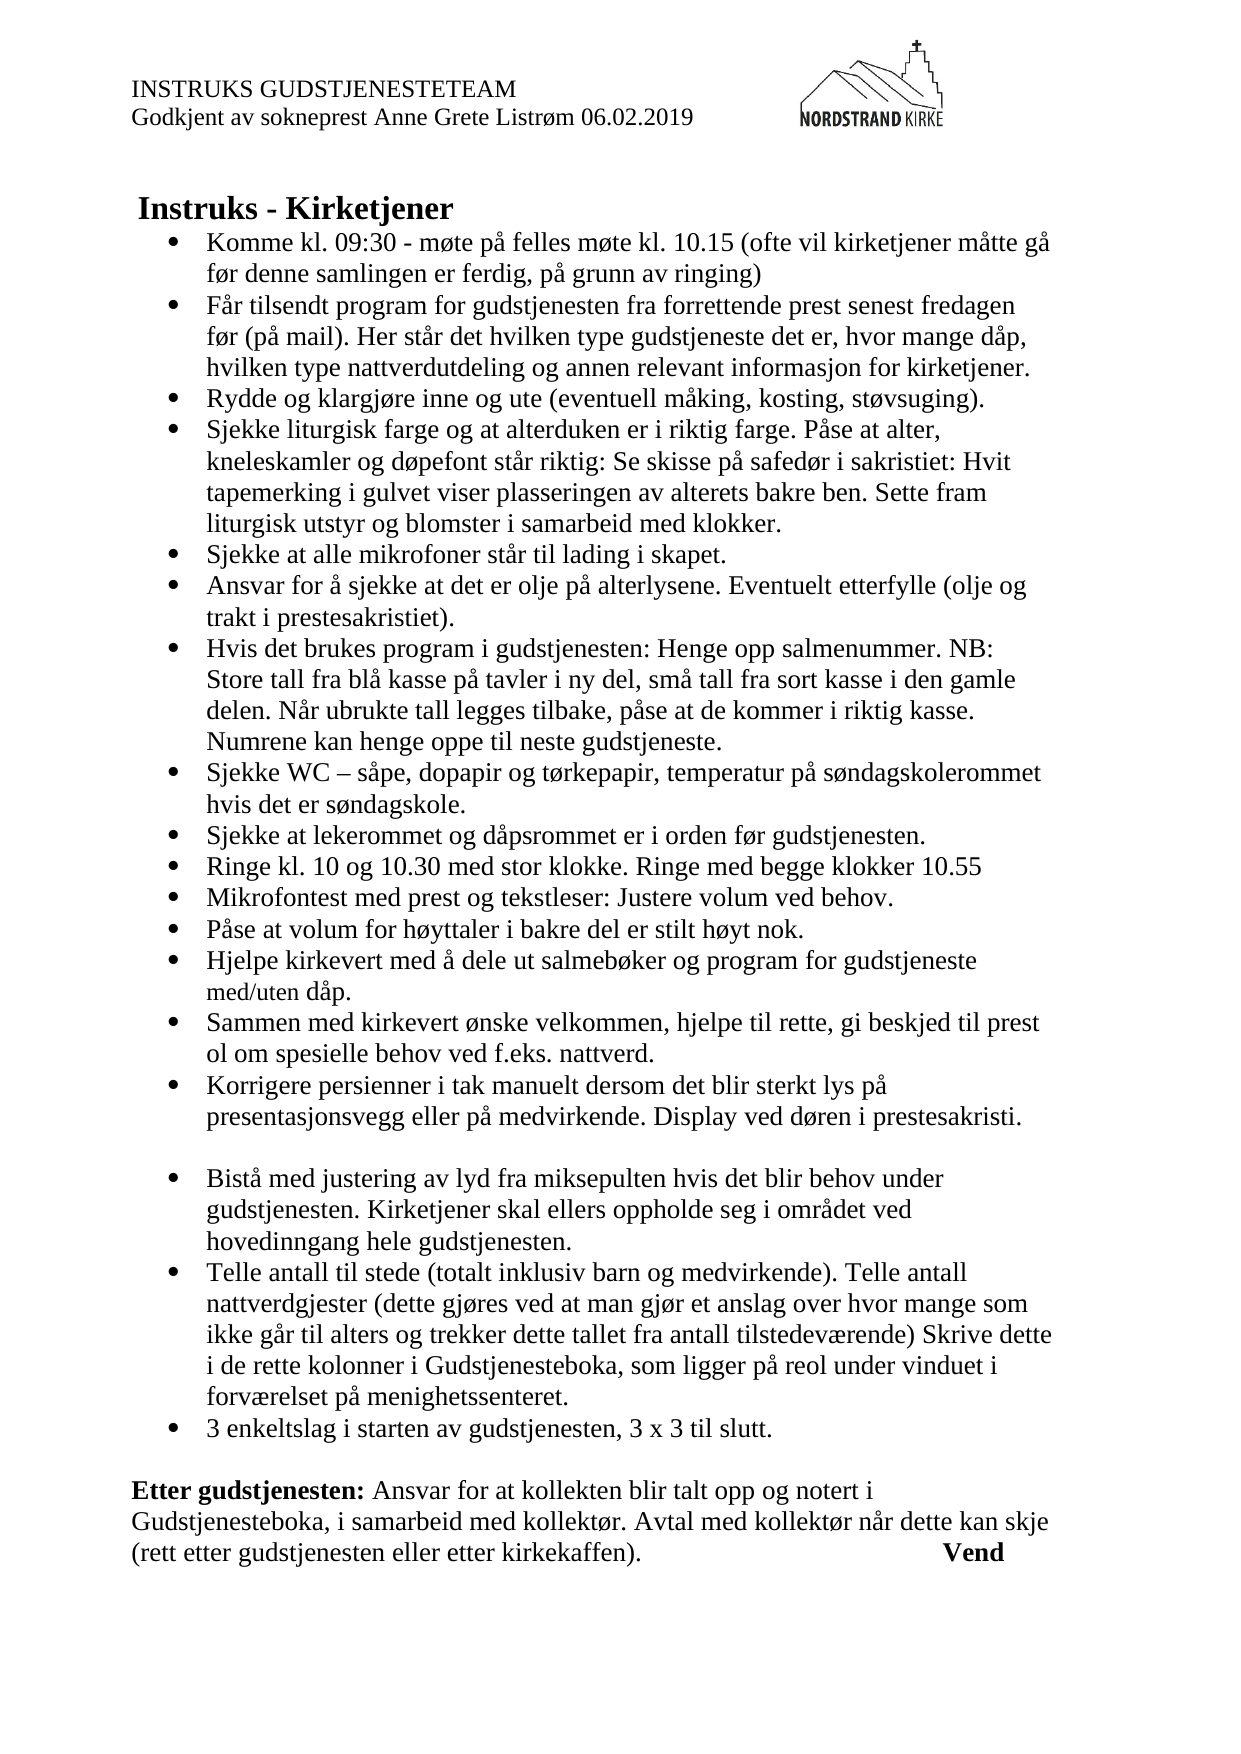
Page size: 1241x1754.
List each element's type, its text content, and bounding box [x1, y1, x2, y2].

list Mikrofontest med prest og tekstleser: Justere volum ved behov. [169, 881, 1054, 913]
list Korrigere persienner i tak manuelt dersom det blir sterkt lys på presentasjonsvegg eller på medvirkende. Display ved døren i prestesakristi. [169, 1069, 1054, 1131]
list Rydde og klargjøre inne og ute (eventuell måking, kosting, støvsuging). [169, 382, 1054, 413]
list Ansvar for å sjekke at det er olje på alterlysene. Eventuelt etterfylle (olje og trakt i prestesakristiet). [169, 569, 1054, 632]
picture [764, 29, 977, 139]
list Telle antall til stede (totalt inklusiv barn og medvirkende). Telle antall nattverdgjester (dette gjøres ved at man gjør et anslag over hvor mange som ikke går til alters og trekker dette tallet fra antall tilstedeværende) Skrive dette i de rette kolonner i Gudstjenesteboka, som ligger på reol under vinduet i forværelset på menighetssenteret. [169, 1256, 1054, 1412]
text Instruks - Kirketjener [131, 188, 1054, 226]
list Ringe kl. 10 og 10.30 med stor klokke. Ringe med begge klokker 10.55 [169, 850, 1054, 881]
list Sjekke at lekerommet og dåpsrommet er i orden før gudstjenesten. [169, 819, 1054, 850]
list Hvis det brukes program i gudstjenesten: Henge opp salmenummer. NB: Store tall fra blå kasse på tavler i ny del, små tall fra sort kasse i den gamle delen. Når ubrukte tall legges tilbake, påse at de kommer i riktig kasse. Numrene kan henge oppe til neste gudstjeneste. [169, 632, 1054, 757]
text Etter gudstjenesten: Ansvar for at kollekten blir talt opp og notert i Gudstjenesteboka, i samarbeid med kollektør. Avtal med kollektør når dette kan skje (rett etter gudstjenesten eller etter kirkekaffen). Vend [131, 1474, 1054, 1567]
list Bistå med justering av lyd fra miksepulten hvis det blir behov under gudstjenesten. Kirketjener skal ellers oppholde seg i området ved hovedinngang hele gudstjenesten. [169, 1162, 1054, 1256]
list Komme kl. 09:30 - møte på felles møte kl. 10.15 (ofte vil kirketjener måtte gå før denne samlingen er ferdig, på grunn av ringing) [169, 226, 1054, 289]
list Får tilsendt program for gudstjenesten fra forrettende prest senest fredagen før (på mail). Her står det hvilken type gudstjeneste det er, hvor mange dåp, hvilken type nattverdutdeling og annen relevant informasjon for kirketjener. [169, 289, 1054, 382]
list Sjekke liturgisk farge og at alterduken er i riktig farge. Påse at alter, kneleskamler og døpefont står riktig: Se skisse på safedør i sakristiet: Hvit tapemerking i gulvet viser plasseringen av alterets bakre ben. Sette fram liturgisk utstyr og blomster i samarbeid med klokker. [169, 413, 1054, 538]
list 3 enkeltslag i starten av gudstjenesten, 3 x 3 til slutt. [169, 1412, 1054, 1443]
list Sjekke WC – såpe, dopapir og tørkepapir, temperatur på søndagskolerommet hvis det er søndagskole. [169, 757, 1054, 819]
list Hjelpe kirkevert med å dele ut salmebøker og program for gudstjeneste med/uten dåp. [169, 944, 1054, 1006]
list Sjekke at alle mikrofoner står til lading i skapet. [169, 538, 1054, 569]
list Sammen med kirkevert ønske velkommen, hjelpe til rette, gi beskjed til prest ol om spesielle behov ved f.eks. nattverd. [169, 1006, 1054, 1069]
list Påse at volum for høyttaler i bakre del er stilt høyt nok. [169, 913, 1054, 944]
